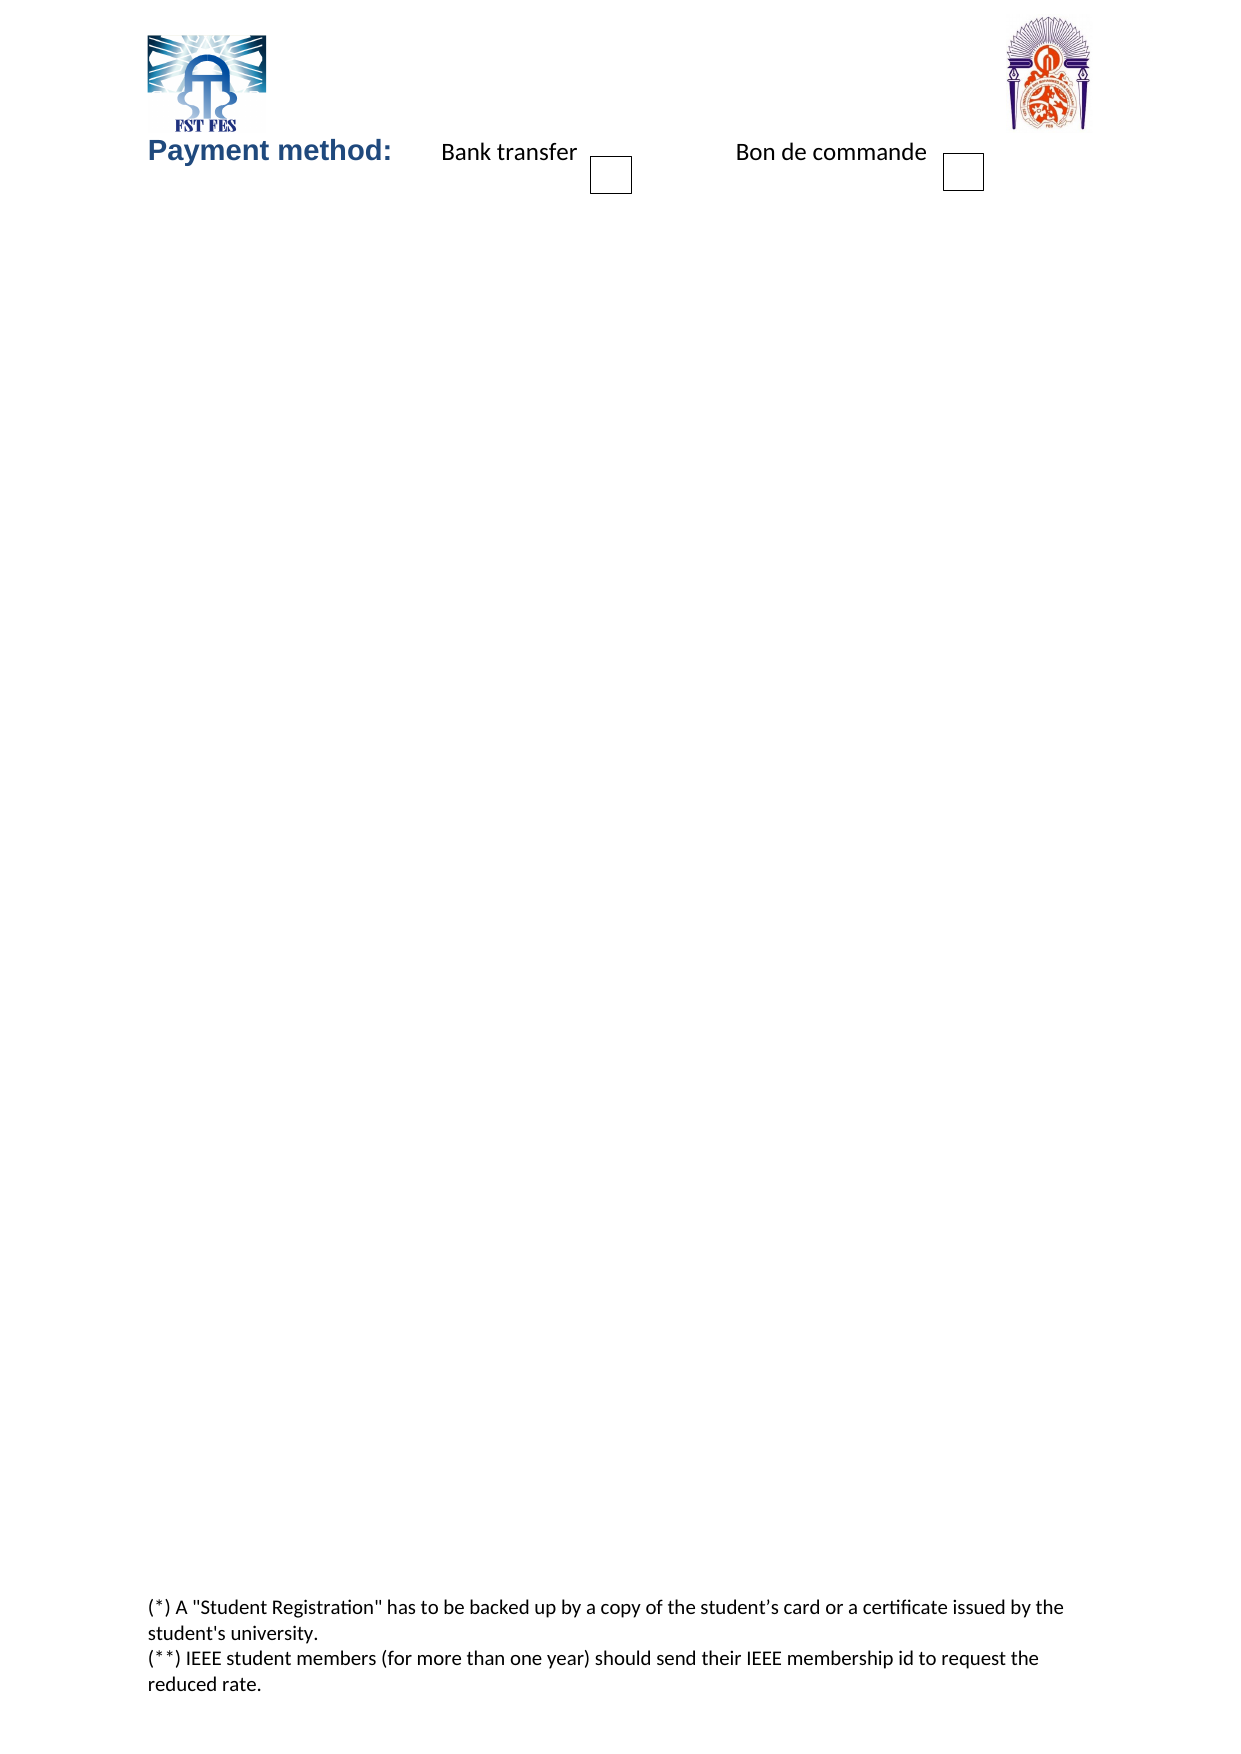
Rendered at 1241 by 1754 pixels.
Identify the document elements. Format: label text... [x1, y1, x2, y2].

picture [147, 35, 267, 133]
picture [1006, 14, 1093, 133]
text Payment method: Bank transfer Bon de commande [148, 133, 1093, 167]
